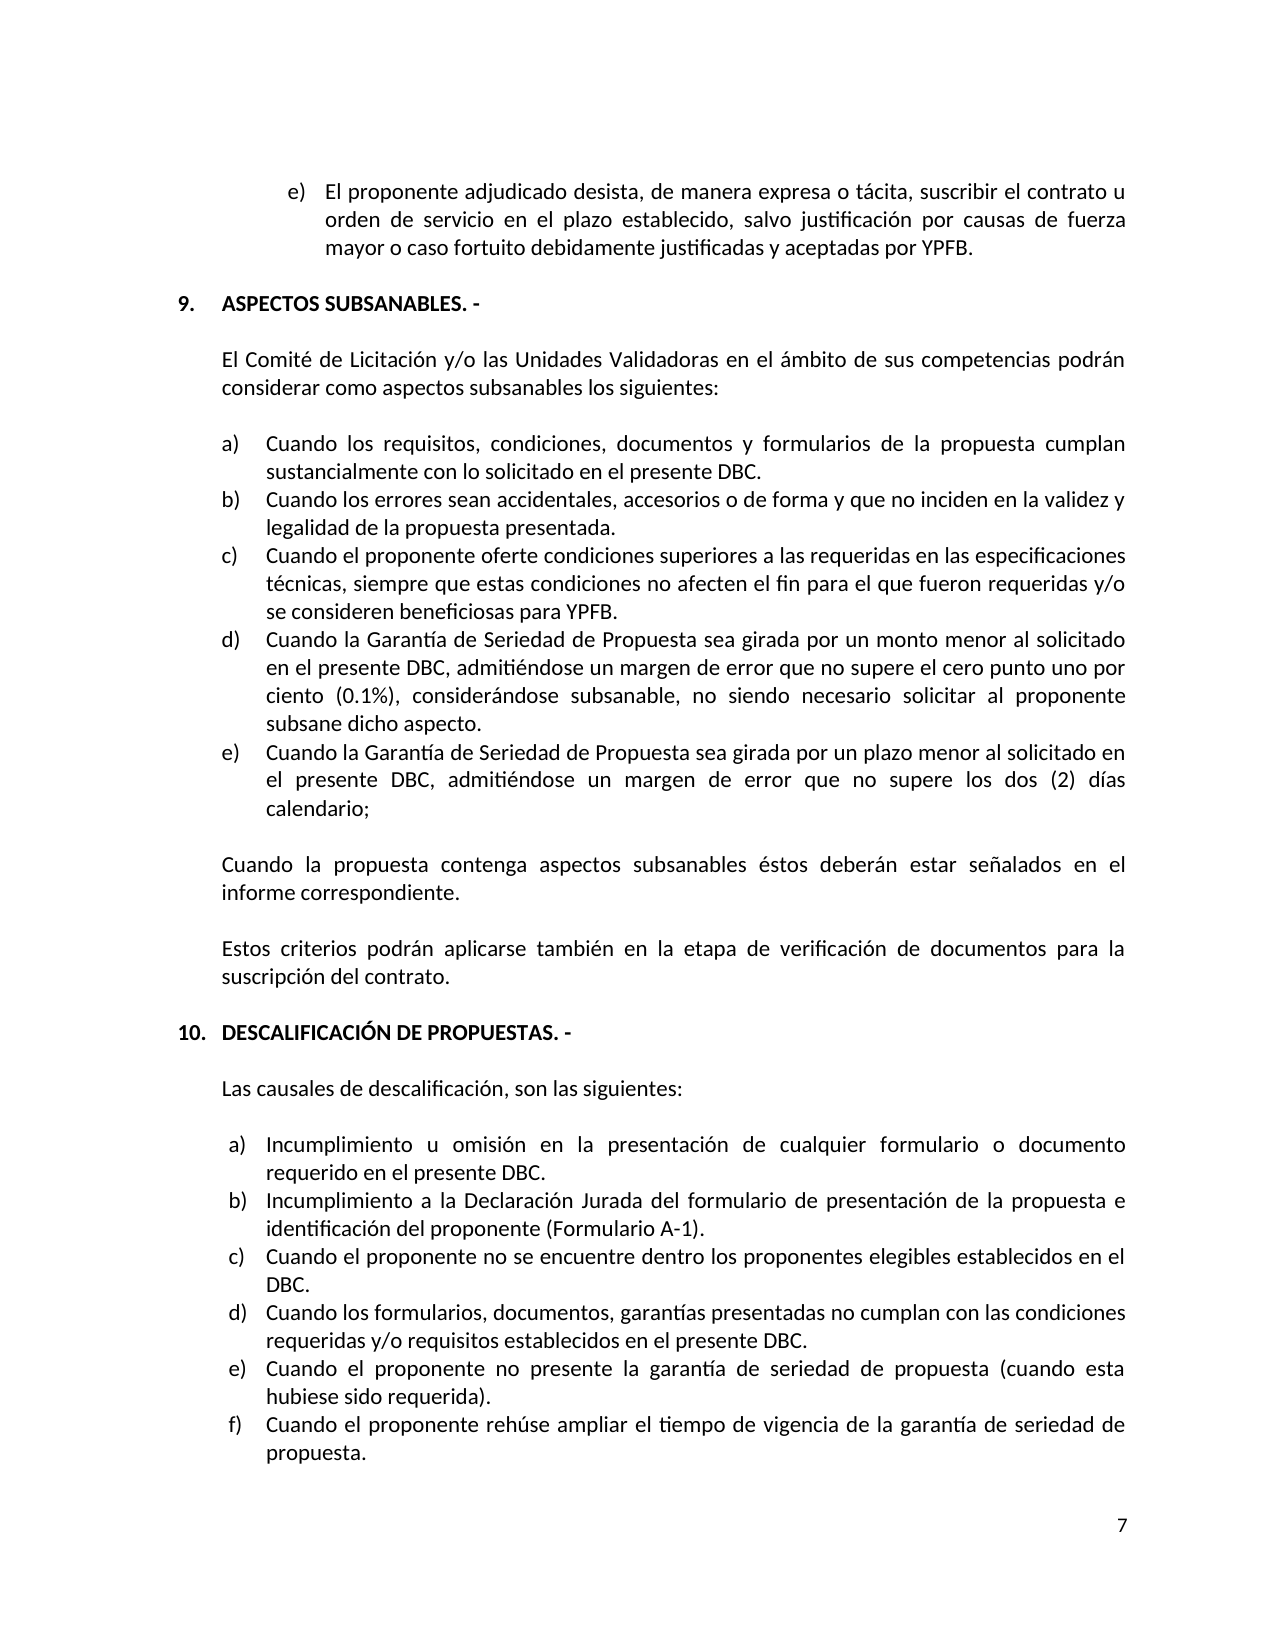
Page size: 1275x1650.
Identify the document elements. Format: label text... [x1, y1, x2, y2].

list Cuando el proponente no se encuentre dentro los proponentes elegibles establecidos en el DBC. [228, 1242, 1127, 1298]
list Cuando los errores sean accidentales, accesorios o de forma y que no inciden en la validez y legalidad de la propuesta presentada. [221, 485, 1127, 541]
list Cuando la Garantía de Seriedad de Propuesta sea girada por un plazo menor al solicitado en el presente DBC, admitiéndose un margen de error que no supere los dos (2) días calendario; [221, 738, 1127, 822]
text Las causales de descalificación, son las siguientes: [177, 1074, 1127, 1102]
list DESCALIFICACIÓN DE PROPUESTAS. - [177, 1018, 1127, 1046]
list Incumplimiento a la Declaración Jurada del formulario de presentación de la propuesta e identificación del proponente (Formulario A-1). [228, 1186, 1127, 1242]
list Cuando el proponente oferte condiciones superiores a las requeridas en las especificaciones técnicas, siempre que estas condiciones no afecten el fin para el que fueron requeridas y/o se consideren beneficiosas para YPFB. [221, 541, 1127, 626]
list Cuando los requisitos, condiciones, documentos y formularios de la propuesta cumplan sustancialmente con lo solicitado en el presente DBC. [221, 429, 1127, 485]
list ASPECTOS SUBSANABLES. - [177, 289, 1127, 317]
list Cuando la Garantía de Seriedad de Propuesta sea girada por un monto menor al solicitado en el presente DBC, admitiéndose un margen de error que no supere el cero punto uno por ciento (0.1%), considerándose subsanable, no siendo necesario solicitar al proponente subsane dicho aspecto. [221, 626, 1127, 738]
list Incumplimiento u omisión en la presentación de cualquier formulario o documento requerido en el presente DBC. [228, 1130, 1127, 1186]
text Estos criterios podrán aplicarse también en la etapa de verificación de documentos para la suscripción del contrato. [221, 934, 1127, 990]
list Cuando el proponente no presente la garantía de seriedad de propuesta (cuando esta hubiese sido requerida). [228, 1354, 1127, 1410]
text El Comité de Licitación y/o las Unidades Validadoras en el ámbito de sus competencias podrán considerar como aspectos subsanables los siguientes: [222, 345, 1127, 401]
text Cuando la propuesta contenga aspectos subsanables éstos deberán estar señalados en el informe correspondiente. [221, 850, 1127, 906]
list El proponente adjudicado desista, de manera expresa o tácita, suscribir el contrato u orden de servicio en el plazo establecido, salvo justificación por causas de fuerza mayor o caso fortuito debidamente justificadas y aceptadas por YPFB. [287, 177, 1127, 261]
list Cuando el proponente rehúse ampliar el tiempo de vigencia de la garantía de seriedad de propuesta. [228, 1410, 1127, 1466]
list Cuando los formularios, documentos, garantías presentadas no cumplan con las condiciones requeridas y/o requisitos establecidos en el presente DBC. [228, 1298, 1127, 1354]
